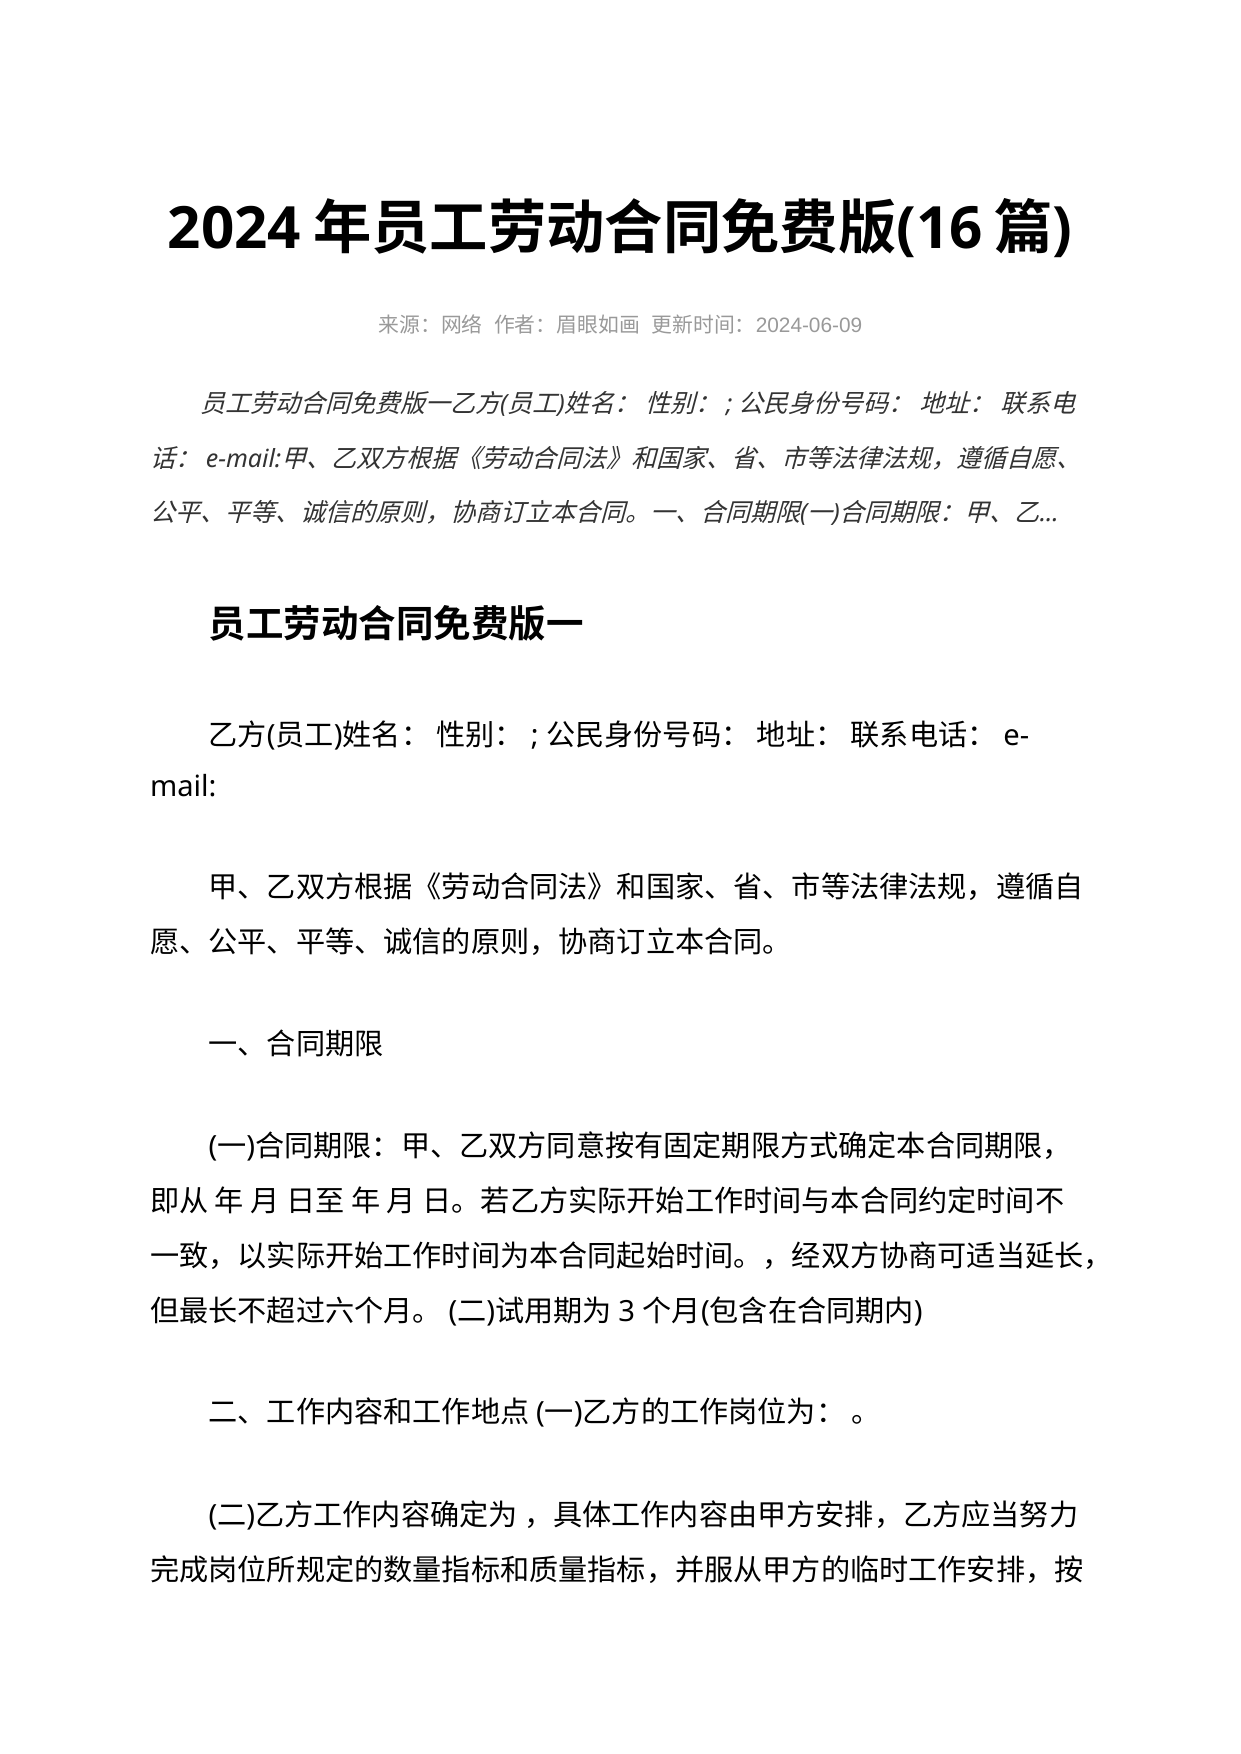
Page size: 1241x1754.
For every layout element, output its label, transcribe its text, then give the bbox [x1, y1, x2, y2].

text 员工劳动合同免费版一 [150, 594, 1090, 648]
text 一、合同期限 [150, 1021, 1090, 1063]
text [150, 1491, 1090, 1588]
text 来源：网络 作者：眉眼如画 更新时间：2024-06-09 [150, 313, 1090, 337]
subtitle 2024年员工劳动合同免费版(16篇) [150, 181, 1090, 266]
text 二、工作内容和工作地点 (一)乙方的工作岗位为： 。 [150, 1389, 1090, 1431]
text 甲、乙双方根据《劳动合同法》和国家、省、市等法律法规，遵循自愿、公平、平等、诚信的原则，协商订立本合同。 [150, 864, 1090, 961]
text 员工劳动合同免费版一乙方(员工)姓名： 性别： ; 公民身份号码： 地址： 联系电话： e-mail:甲、乙双方根据《劳动合同法》和国家、省、市等法律法规，遵循自愿、公平、平等、诚信的原则，协商订立本合同。一、合同期限(一)合同期限：甲、乙... [150, 384, 1090, 529]
text (一)合同期限：甲、乙双方同意按有固定期限方式确定本合同期限，即从 年 月 日至 年 月 日。若乙方实际开始工作时间与本合同约定时间不一致，以实际开始工作时间为本合同起始时间。，经双方协商可适当延长，但最长不超过六个月。 (二)试用期为 3 个月(包含在合同期内) [150, 1122, 1090, 1329]
text 乙方(员工)姓名： 性别： ; 公民身份号码： 地址： 联系电话： e-mail: [150, 711, 1090, 805]
